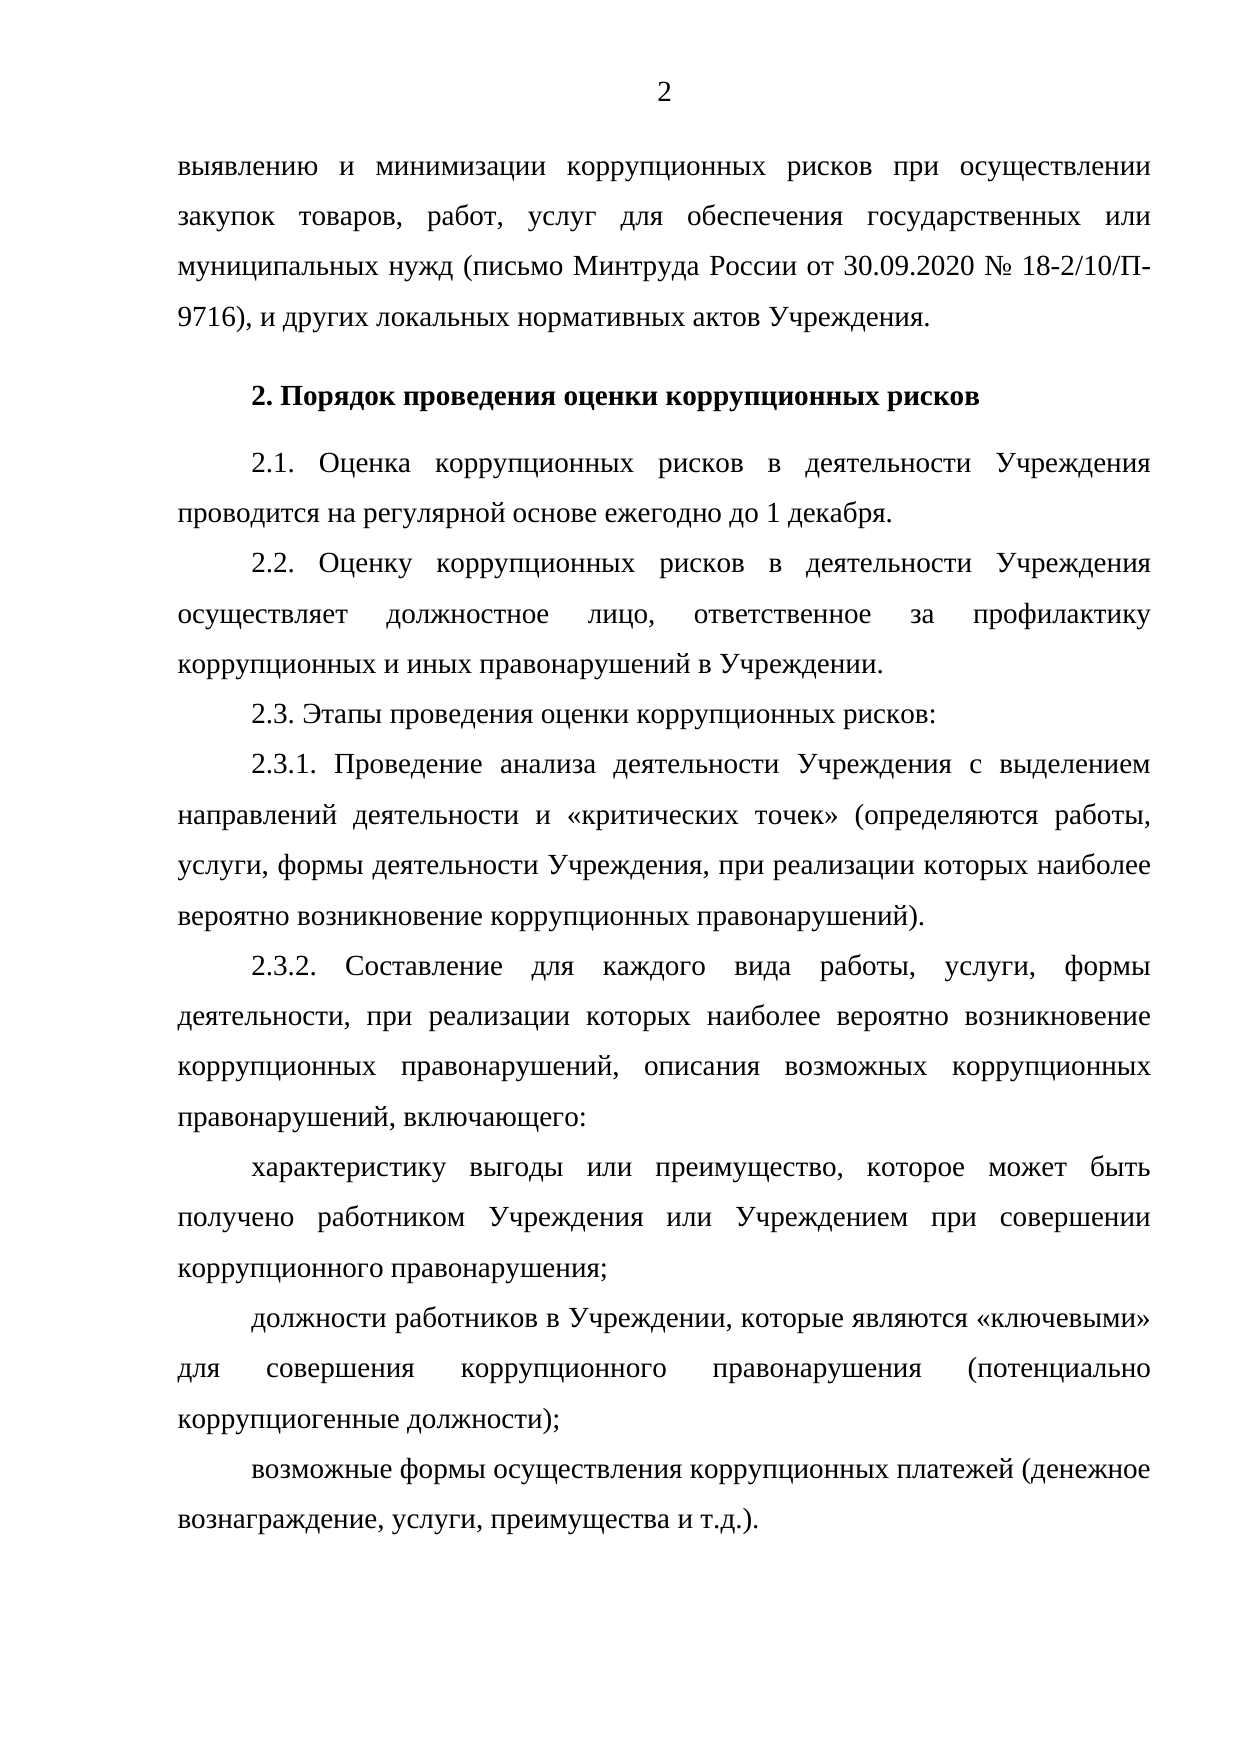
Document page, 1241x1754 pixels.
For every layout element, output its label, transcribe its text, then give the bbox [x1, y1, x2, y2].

text 2. Порядок проведения оценки коррупционных рисков [177, 378, 1152, 411]
text 2.2. Оценку коррупционных рисков в деятельности Учреждения осуществляет должностное лицо, ответственное за профилактику коррупционных и иных правонарушений в Учреждении. [177, 545, 1152, 679]
text возможные формы осуществления коррупционных платежей (денежное вознаграждение, услуги, преимущества и т.д.). [177, 1451, 1152, 1535]
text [177, 148, 1152, 332]
text 2.3. Этапы проведения оценки коррупционных рисков: [177, 696, 1152, 730]
text 2.3.2. Составление для каждого вида работы, услуги, формы деятельности, при реализации которых наиболее вероятно возникновение коррупционных правонарушений, описания возможных коррупционных правонарушений, включающего: [177, 948, 1152, 1132]
text характеристику выгоды или преимущество, которое может быть получено работником Учреждения или Учреждением при совершении коррупционного правонарушения; [177, 1149, 1152, 1283]
text должности работников в Учреждении, которые являются «ключевыми» для совершения коррупционного правонарушения (потенциально коррупциогенные должности); [177, 1300, 1152, 1434]
text 2.3.1. Проведение анализа деятельности Учреждения с выделением направлений деятельности и «критических точек» (определяются работы, услуги, формы деятельности Учреждения, при реализации которых наиболее вероятно возникновение коррупционных правонарушений). [177, 747, 1152, 931]
text 2.1. Оценка коррупционных рисков в деятельности Учреждения проводится на регулярной основе ежегодно до 1 декабря. [177, 445, 1152, 529]
